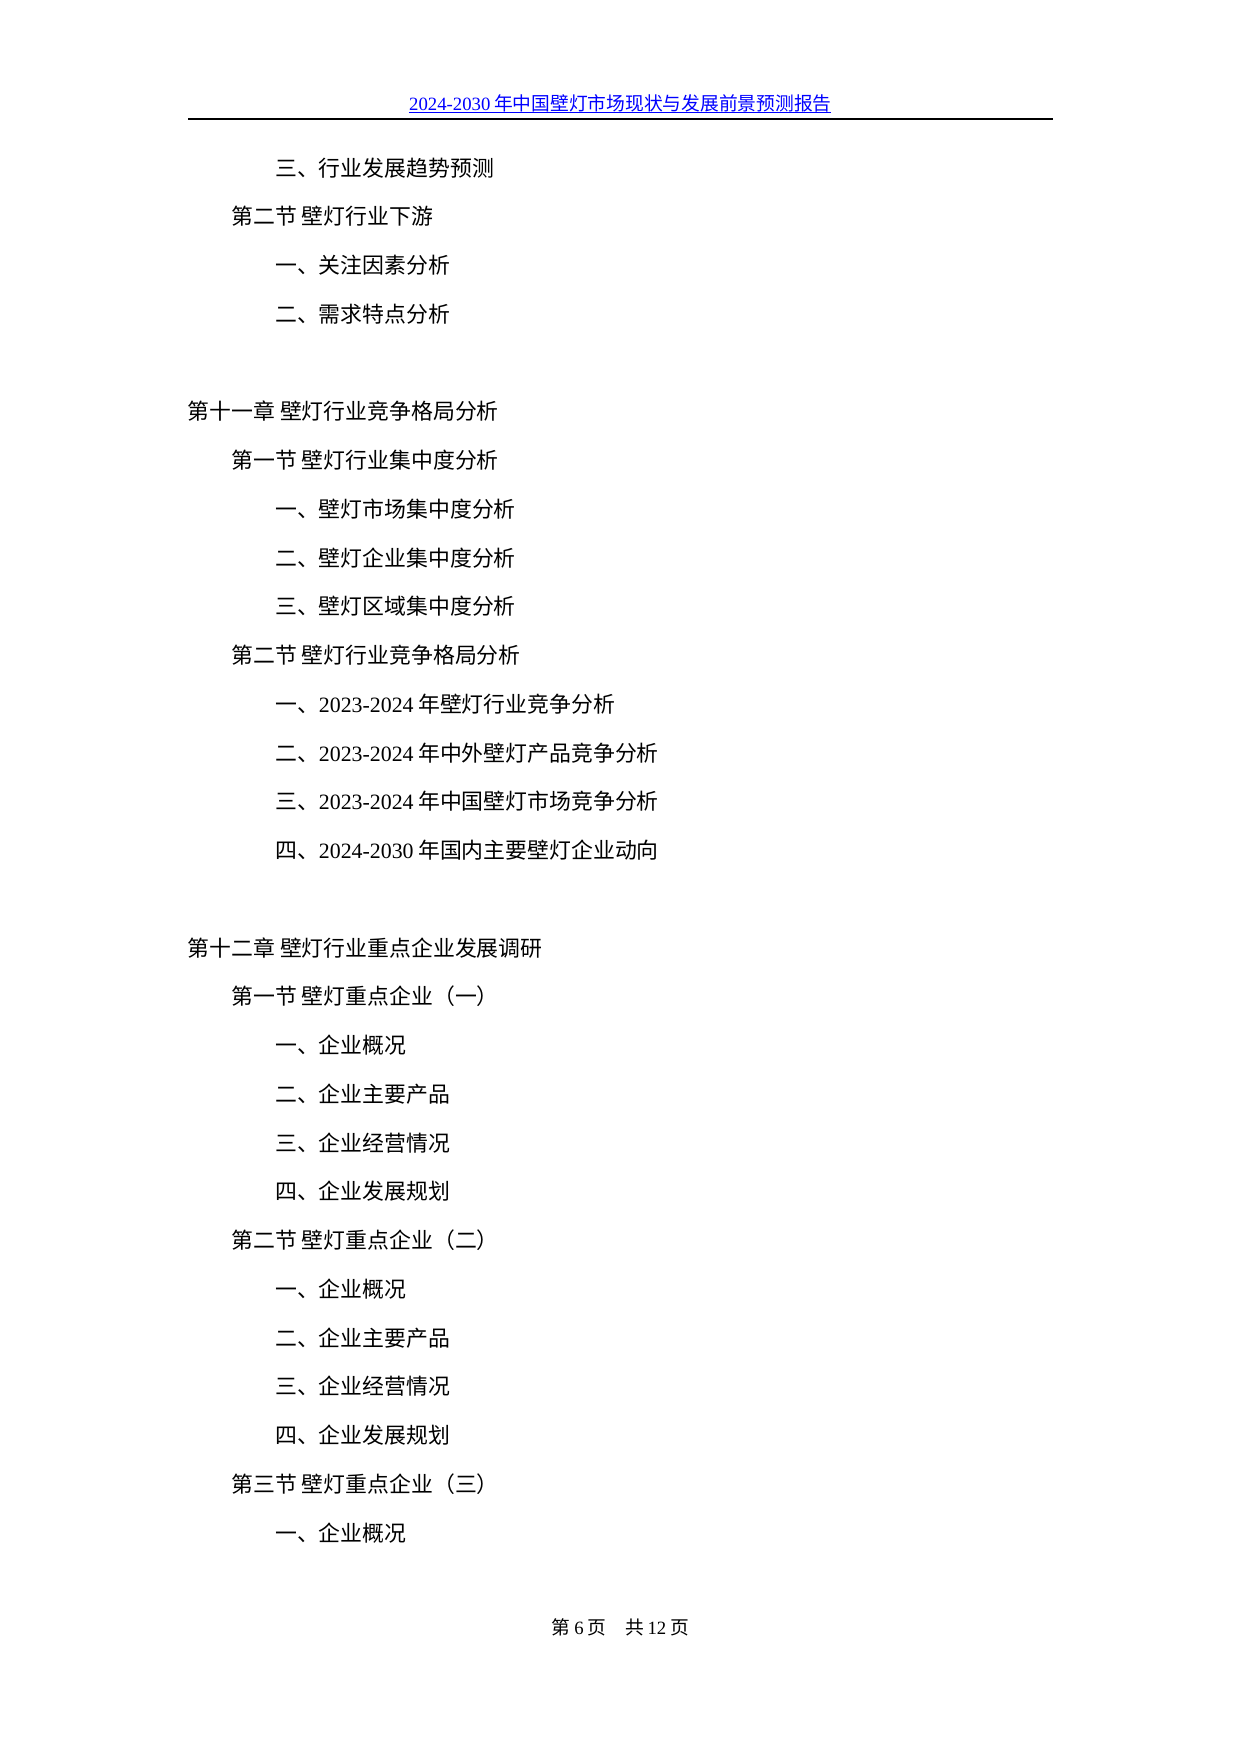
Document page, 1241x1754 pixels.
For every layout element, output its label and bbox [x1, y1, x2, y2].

text [187, 150, 1053, 1548]
